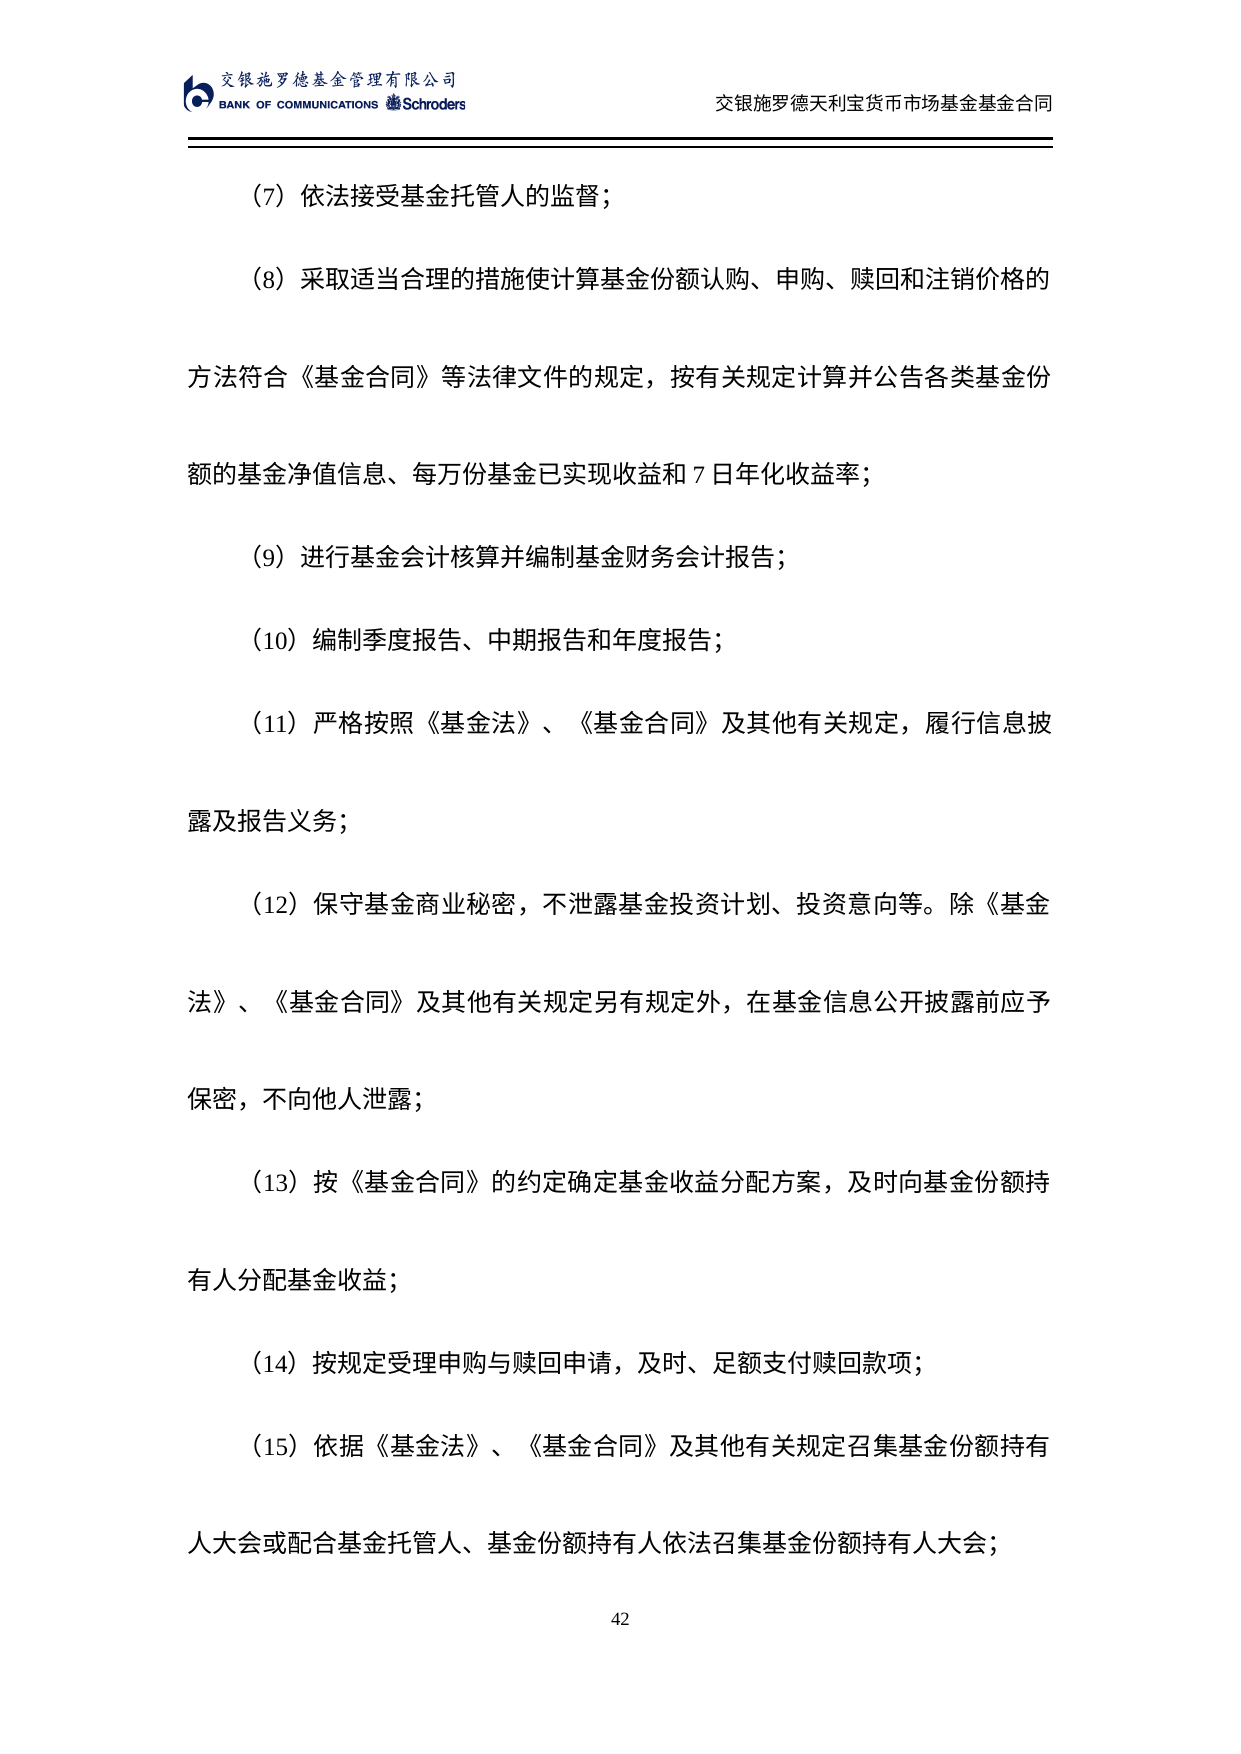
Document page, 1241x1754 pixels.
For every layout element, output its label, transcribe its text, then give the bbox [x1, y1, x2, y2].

text （11）严格按照《基金法》、《基金合同》及其他有关规定，履行信息披露及报告义务； [187, 689, 1053, 852]
text （12）保守基金商业秘密，不泄露基金投资计划、投资意向等。除《基金法》、《基金合同》及其他有关规定另有规定外，在基金信息公开披露前应予保密，不向他人泄露； [187, 870, 1053, 1130]
text （10）编制季度报告、中期报告和年度报告； [187, 606, 1053, 671]
text （8）采取适当合理的措施使计算基金份额认购、申购、赎回和注销价格的方法符合《基金合同》等法律文件的规定，按有关规定计算并公告各类基金份额的基金净值信息、每万份基金已实现收益和7日年化收益率； [187, 245, 1053, 505]
picture [183, 71, 466, 112]
text （14）按规定受理申购与赎回申请，及时、足额支付赎回款项； [187, 1329, 1053, 1394]
text （7）依法接受基金托管人的监督； [187, 162, 1053, 227]
text （15）依据《基金法》、《基金合同》及其他有关规定召集基金份额持有人大会或配合基金托管人、基金份额持有人依法召集基金份额持有人大会； [187, 1412, 1053, 1574]
text （9）进行基金会计核算并编制基金财务会计报告； [187, 523, 1053, 588]
text （13）按《基金合同》的约定确定基金收益分配方案，及时向基金份额持有人分配基金收益； [187, 1148, 1053, 1311]
